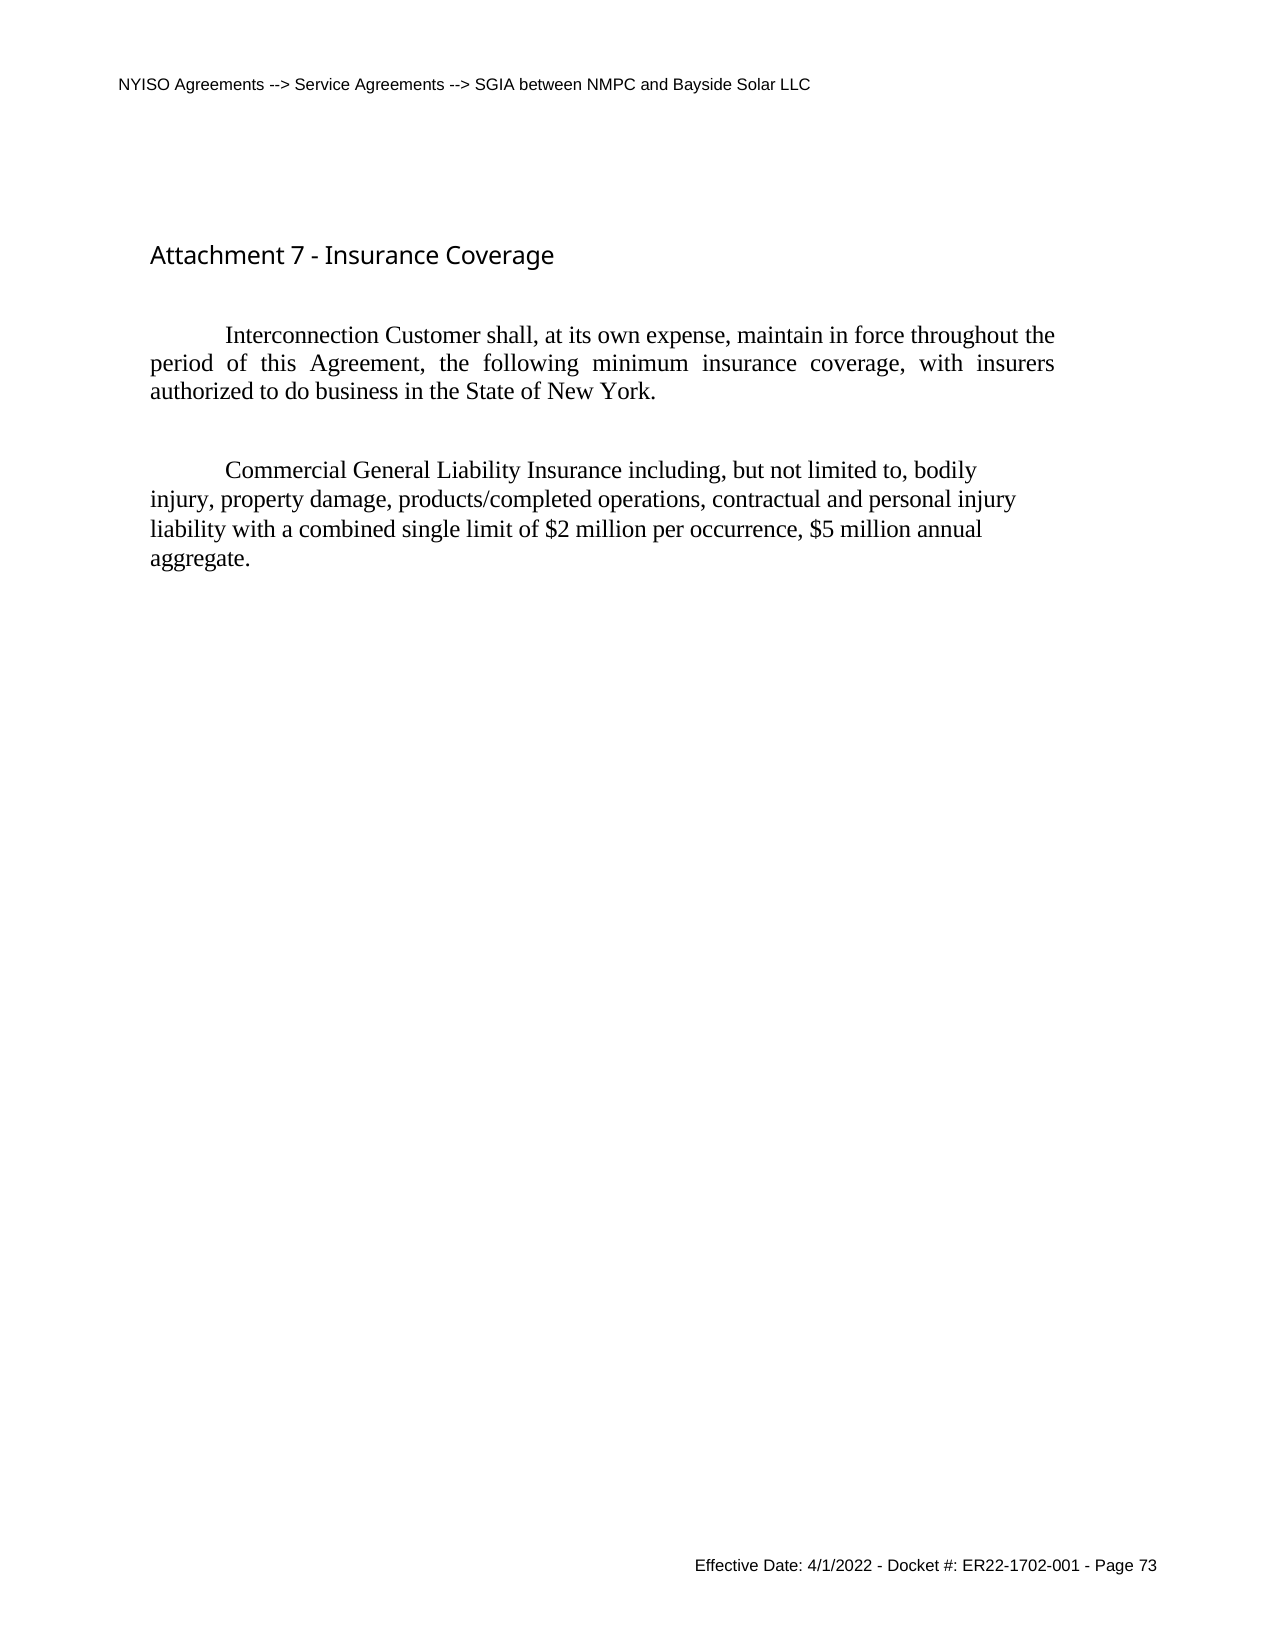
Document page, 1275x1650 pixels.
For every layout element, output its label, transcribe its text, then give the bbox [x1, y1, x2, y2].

text Commercial General Liability Insurance including, but not limited to, bodily [225, 456, 1275, 484]
text injury, property damage, products/completed operations, contractual and personal injury liability with a combined single limit of $2 million per occurrence, $5 million annual aggregate. [150, 484, 1054, 572]
text Attachment 7 - Insurance Coverage [150, 241, 1275, 270]
text Interconnection Customer shall, at its own expense, maintain in force throughout the period of this Agreement, the following minimum insurance coverage, with insurers authorized to do business in the State of New York. [150, 321, 1055, 405]
